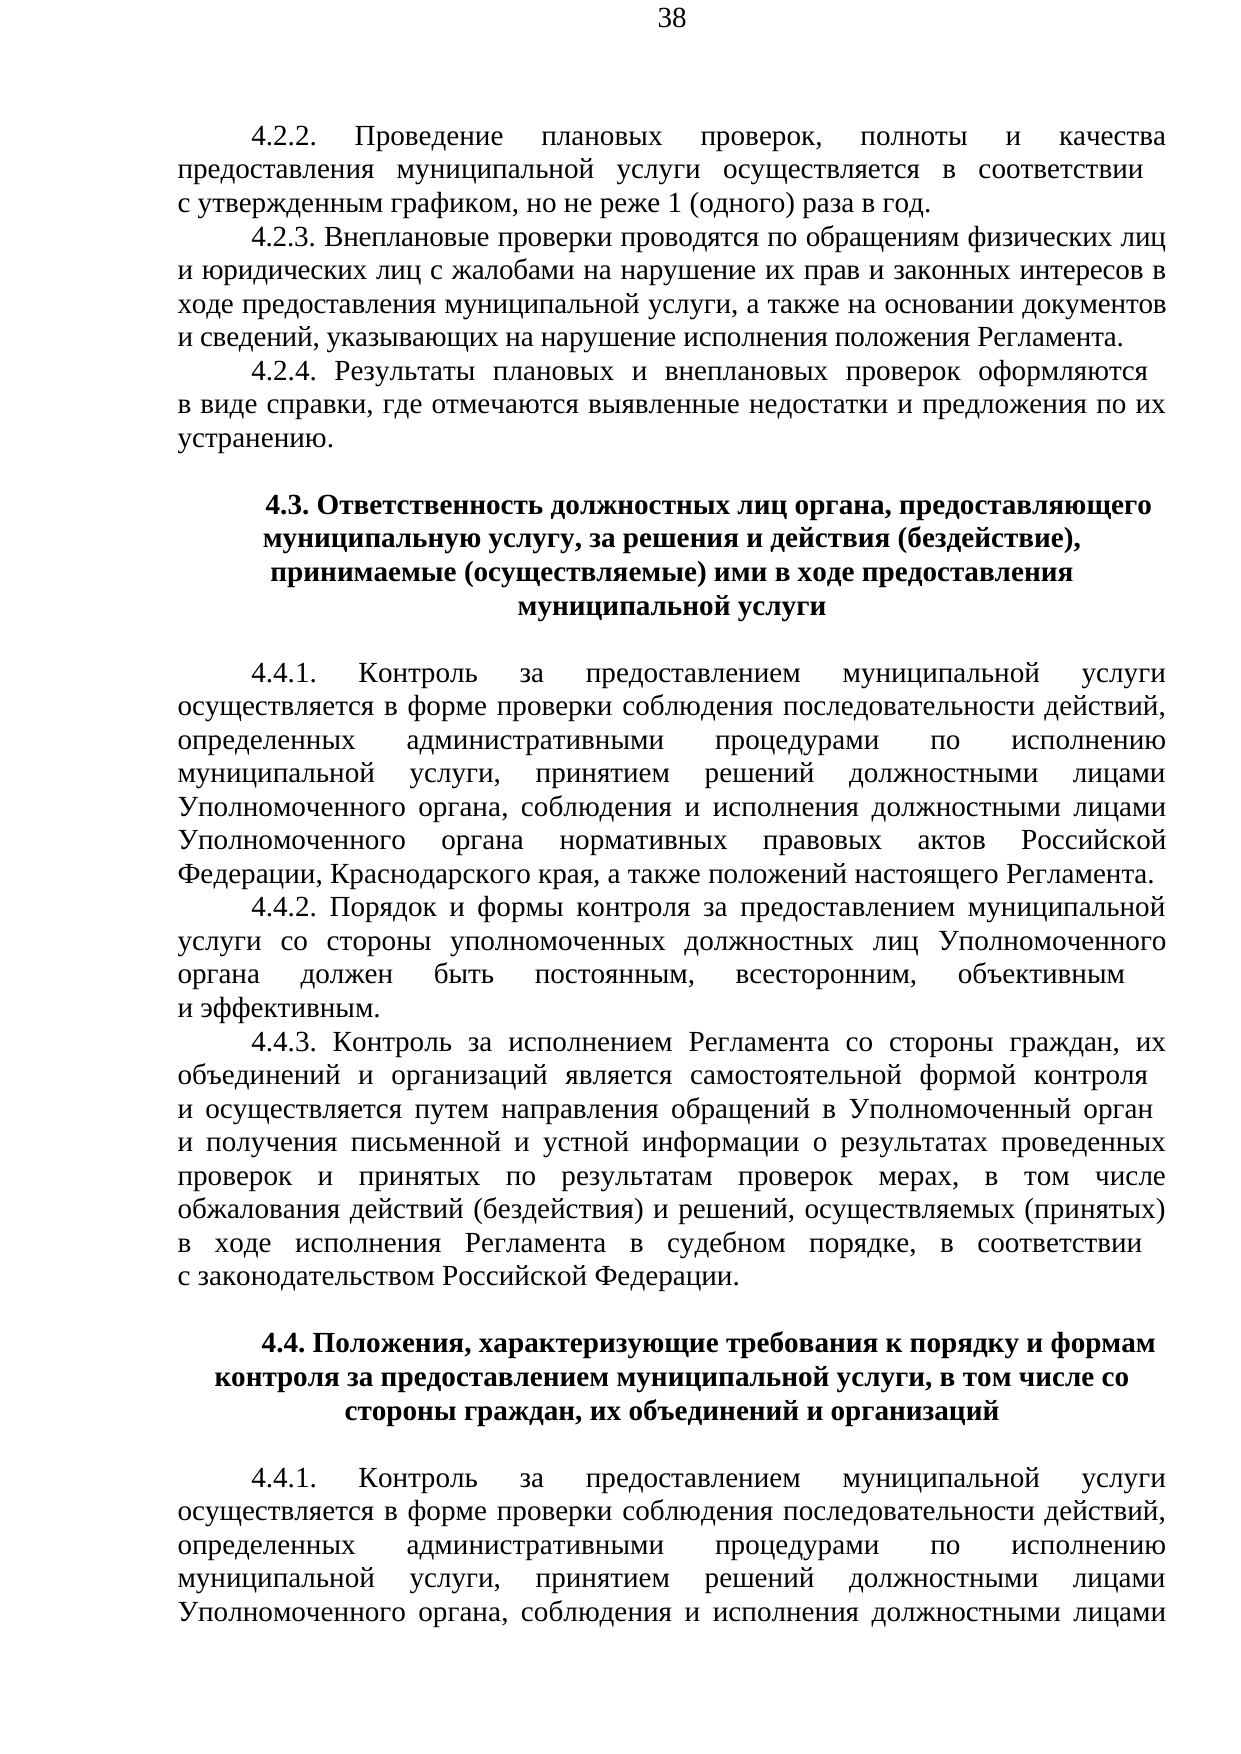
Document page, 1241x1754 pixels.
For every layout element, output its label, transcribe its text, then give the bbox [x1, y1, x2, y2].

text 4.2.3. Внеплановые проверки проводятся по обращениям физических лиц и юридических лиц с жалобами на нарушение их прав и законных интересов в ходе предоставления муниципальной услуги, а также на основании документов и сведений, указывающих на нарушение исполнения положения Регламента. [177, 219, 1167, 353]
text 4.3. Ответственность должностных лиц органа, предоставляющего муниципальную услугу, за решения и действия (бездействие), принимаемые (осуществляемые) ими в ходе предоставления муниципальной услуги [177, 487, 1167, 621]
text 4.2.4. Результаты плановых и внеплановых проверок оформляются в виде справки, где отмечаются выявленные недостатки и предложения по их устранению. [177, 353, 1167, 453]
text 4.4. Положения, характеризующие требования к порядку и формам контроля за предоставлением муниципальной услуги, в том числе со стороны граждан, их объединений и организаций [177, 1326, 1167, 1426]
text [177, 1460, 1167, 1627]
text 4.2.2. Проведение плановых проверок, полноты и качества предоставления муниципальной услуги осуществляется в соответствии с утвержденным графиком, но не реже 1 (одного) раза в год. [177, 118, 1167, 219]
text 4.4.2. Порядок и формы контроля за предоставлением муниципальной услуги со стороны уполномоченных должностных лиц Уполномоченного органа должен быть постоянным, всесторонним, объективным и эффективным. [177, 889, 1167, 1024]
